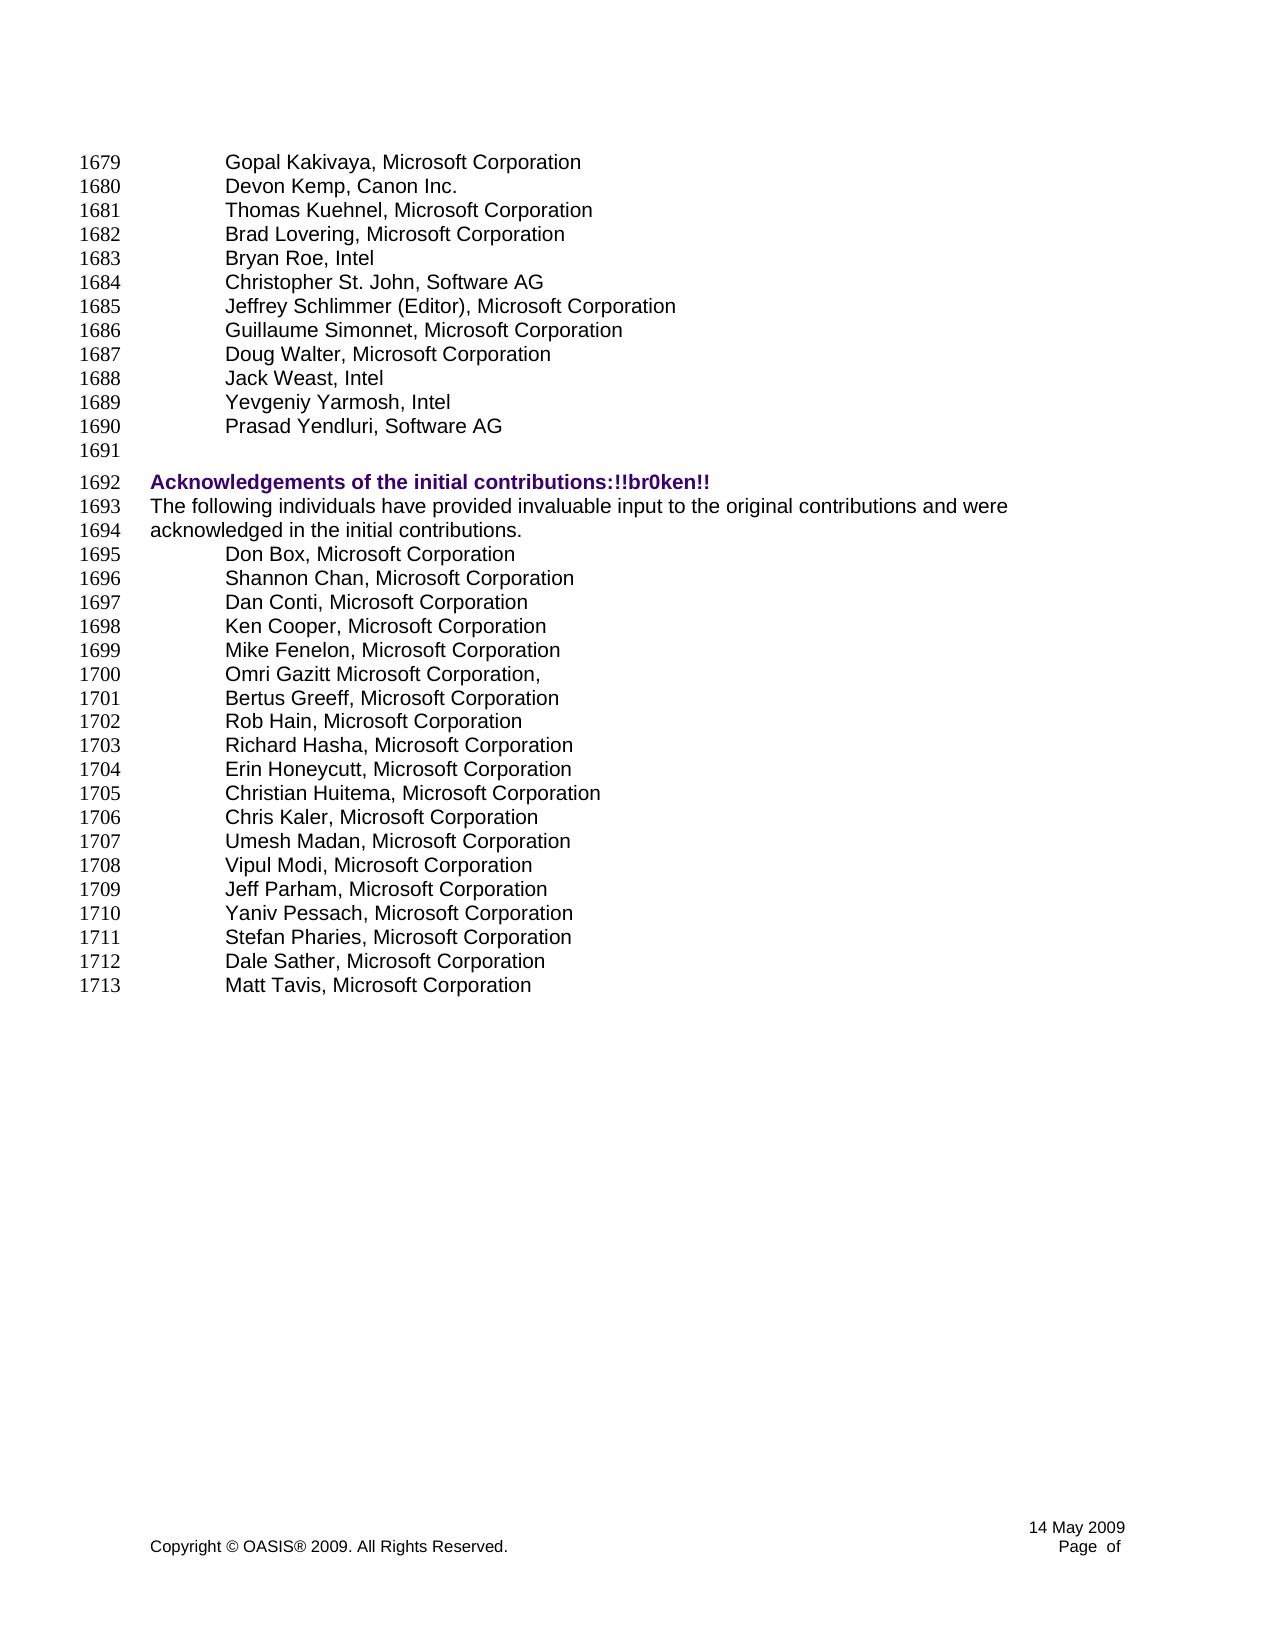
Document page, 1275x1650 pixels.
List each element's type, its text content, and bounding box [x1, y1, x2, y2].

text Rob Hain, Microsoft Corporation [150, 709, 1125, 733]
text Don Box, Microsoft Corporation [150, 542, 1125, 566]
text Omri Gazitt Microsoft Corporation, [150, 661, 1125, 685]
text The following individuals have provided invaluable input to the original contributions and were acknowledged in the initial contributions. [150, 494, 1125, 542]
text Christian Huitema, Microsoft Corporation [150, 781, 1125, 805]
text Gopal Kakivaya, Microsoft Corporation Devon Kemp, Canon Inc. Thomas Kuehnel, Microsoft Corporation Brad Lovering, Microsoft Corporation Bryan Roe, Intel Christopher St. John, Software AG Jeffrey Schlimmer (Editor), Microsoft Corporation Guillaume Simonnet, Microsoft Corporation Doug Walter, Microsoft Corporation Jack Weast, Intel Yevgeniy Yarmosh, Intel Prasad Yendluri, Software AG [225, 150, 1125, 437]
text Mike Fenelon, Microsoft Corporation [150, 637, 1125, 661]
text Jeff Parham, Microsoft Corporation [150, 877, 1125, 901]
text Umesh Madan, Microsoft Corporation [150, 829, 1125, 853]
text Chris Kaler, Microsoft Corporation [150, 805, 1125, 829]
text Dan Conti, Microsoft Corporation [150, 589, 1125, 613]
title Acknowledgements of the initial contributions: [150, 470, 1125, 494]
text Yaniv Pessach, Microsoft Corporation [150, 901, 1125, 925]
text Richard Hasha, Microsoft Corporation [150, 733, 1125, 757]
text Erin Honeycutt, Microsoft Corporation [150, 757, 1125, 781]
text Shannon Chan, Microsoft Corporation [150, 566, 1125, 589]
text Stefan Pharies, Microsoft Corporation [150, 925, 1125, 949]
text Ken Cooper, Microsoft Corporation [150, 613, 1125, 637]
text Matt Tavis, Microsoft Corporation [150, 973, 1125, 997]
text Bertus Greeff, Microsoft Corporation [150, 685, 1125, 709]
text Vipul Modi, Microsoft Corporation [150, 853, 1125, 877]
text Dale Sather, Microsoft Corporation [150, 949, 1125, 973]
